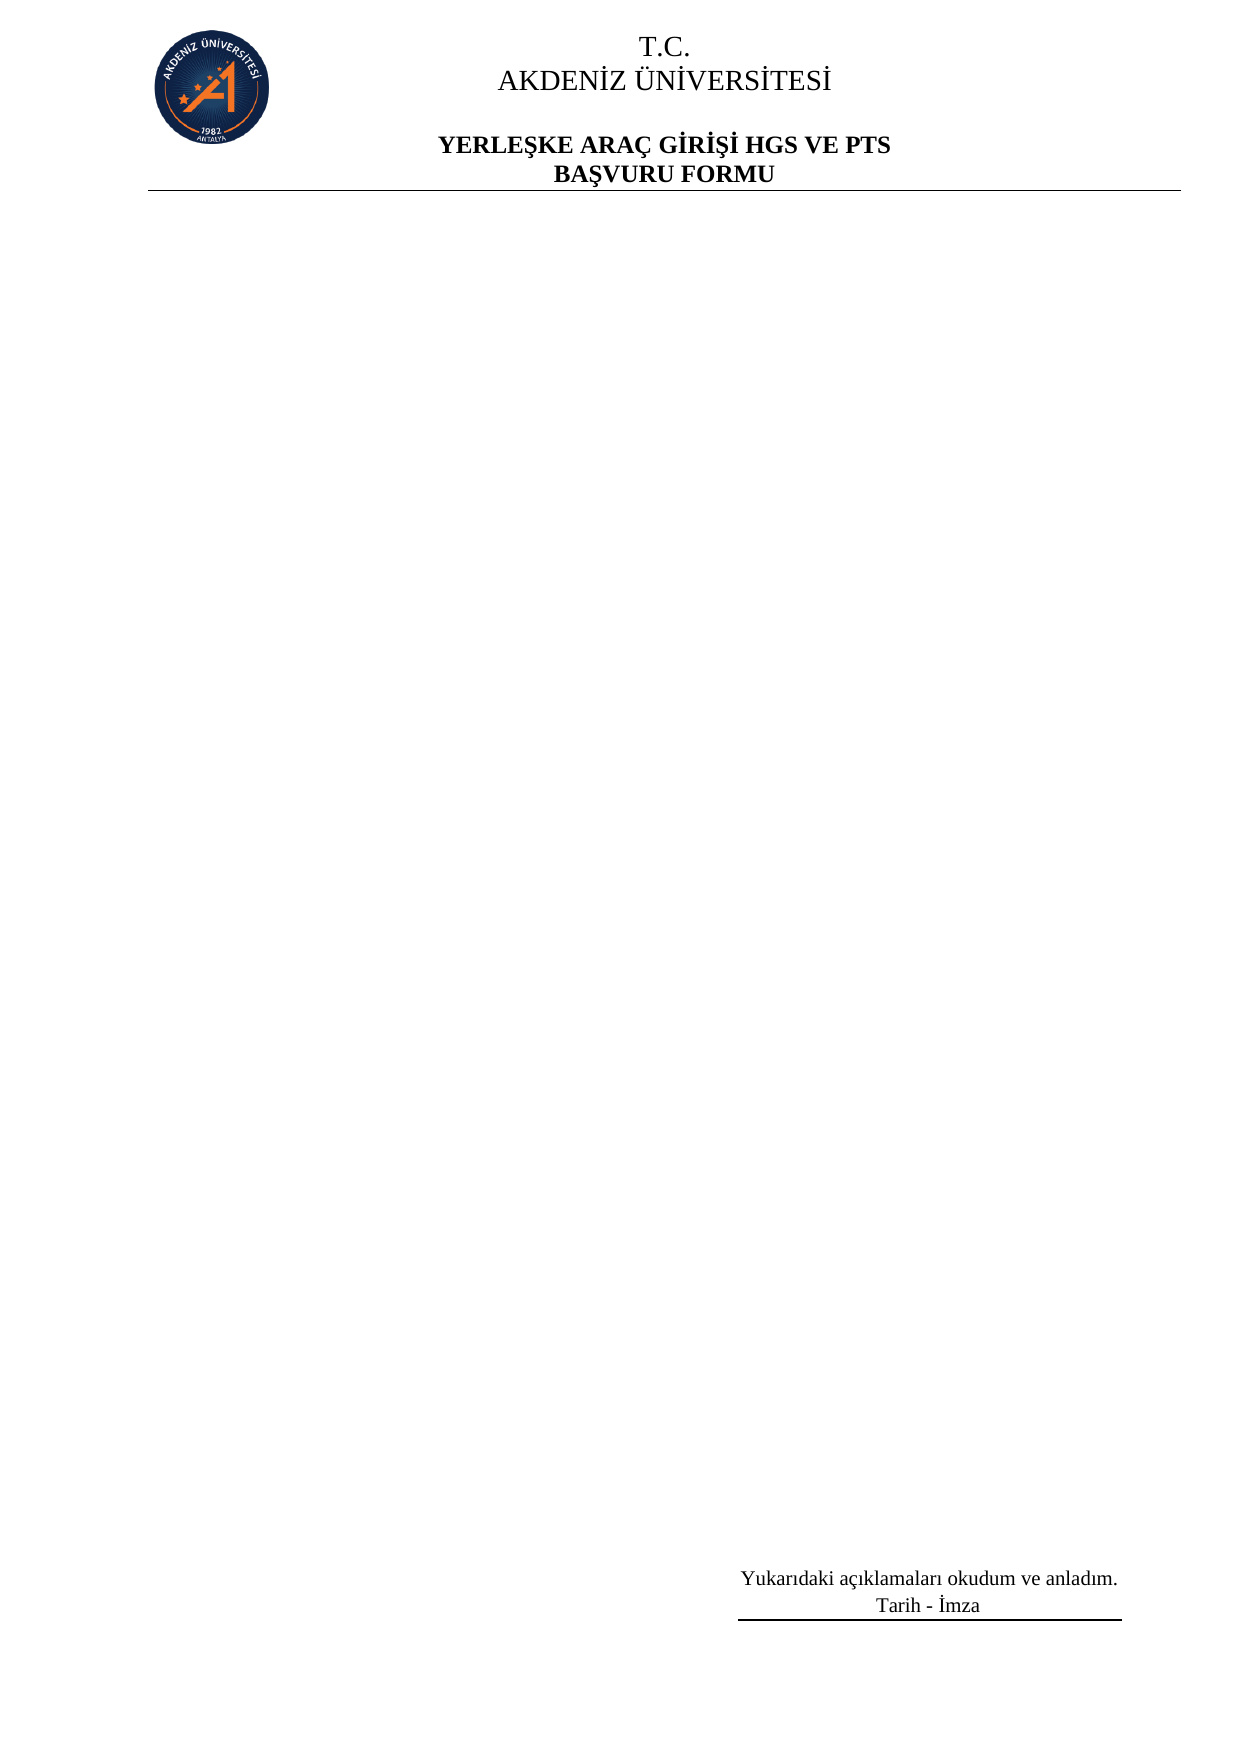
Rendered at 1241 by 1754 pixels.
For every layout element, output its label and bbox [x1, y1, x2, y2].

picture [154, 30, 269, 144]
